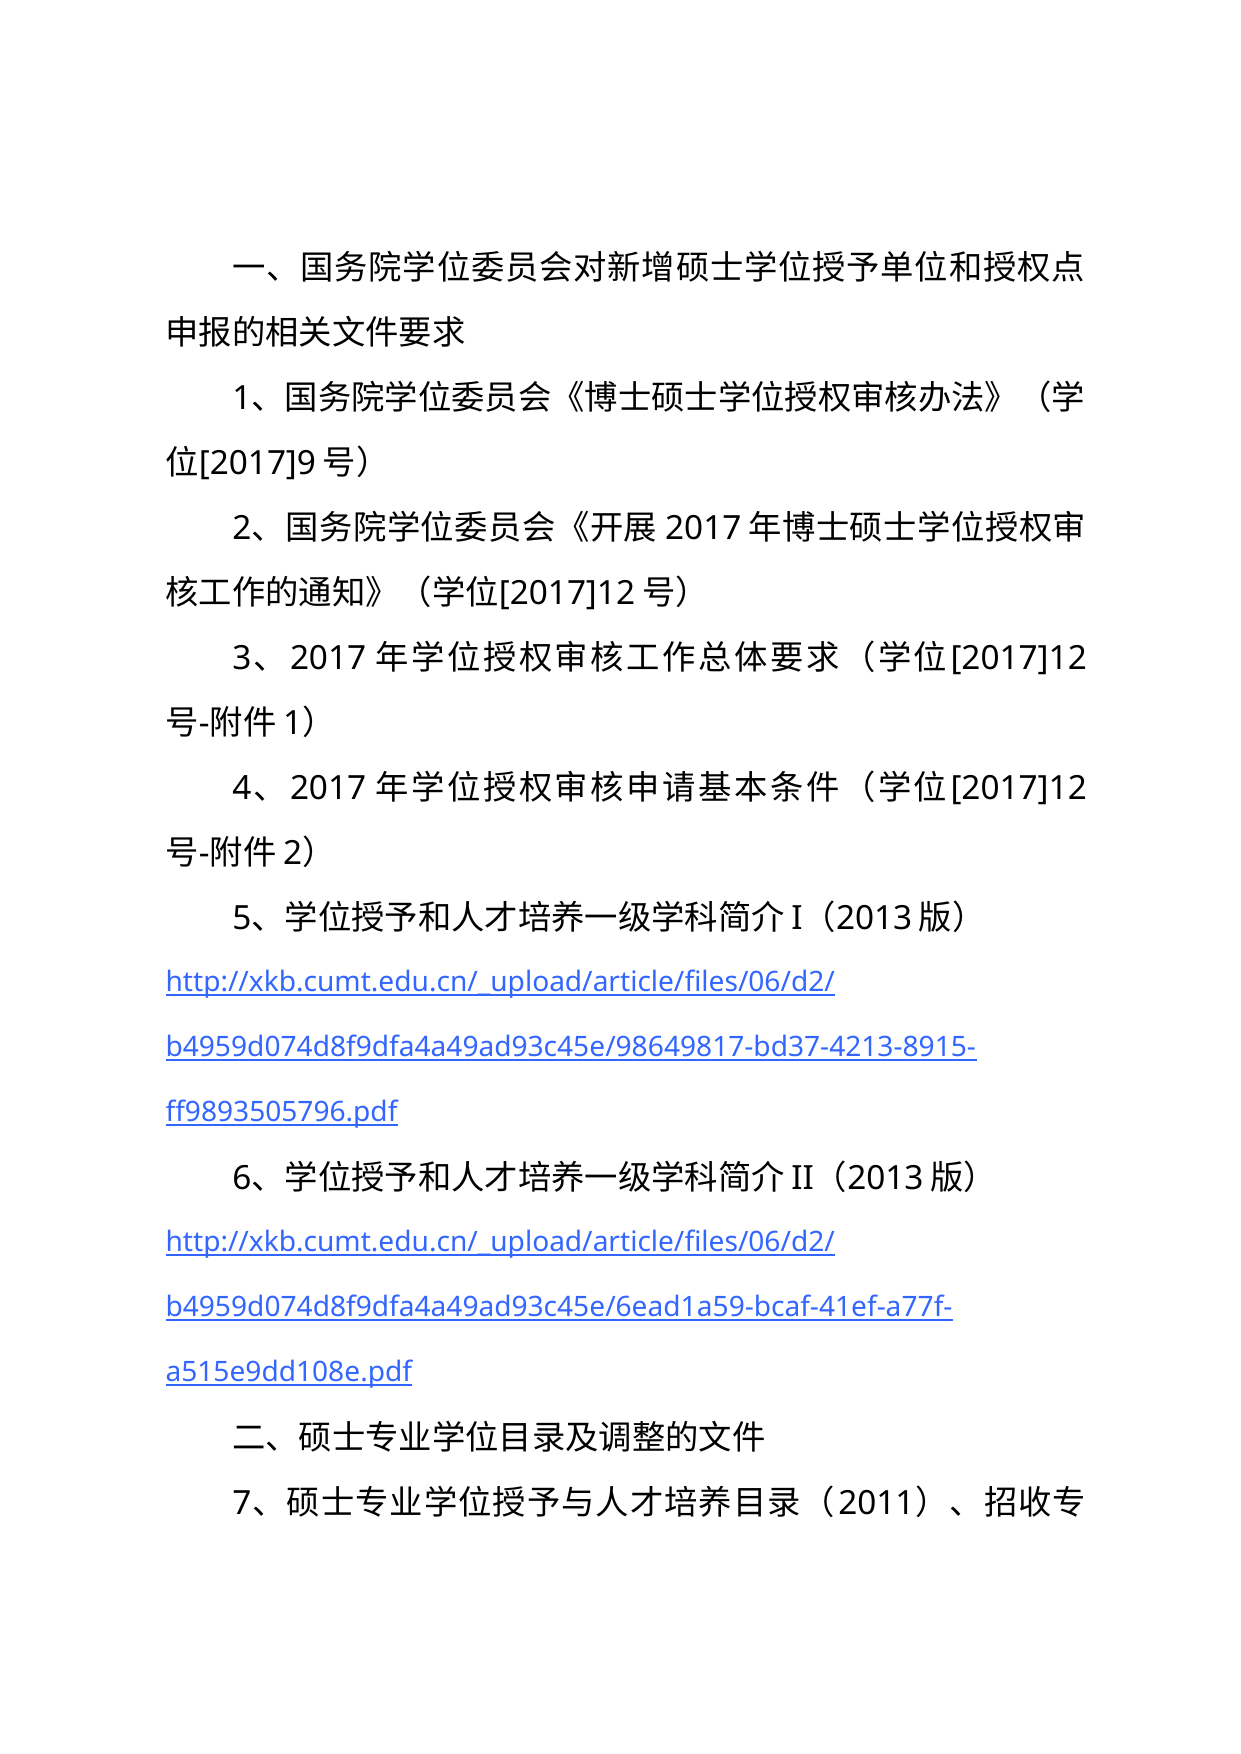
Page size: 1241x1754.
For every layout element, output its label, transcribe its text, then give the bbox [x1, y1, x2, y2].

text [165, 1468, 1087, 1533]
list http://xkb.cumt.edu.cn/_upload/article/files/06/d2/b4959d074d8f9dfa4a49ad93c45e/98649817-bd37-4213-8915-ff9893505796.pdf [165, 948, 1087, 1143]
text 2、国务院学位委员会《开展2017年博士硕士学位授权审核工作的通知》（学位[2017]12号） [165, 493, 1087, 623]
list 学位授予和人才培养一级学科简介I（2013版） [165, 883, 1087, 948]
text 二、硕士专业学位目录及调整的文件 [165, 1403, 1087, 1468]
text 1、国务院学位委员会《博士硕士学位授权审核办法》（学位[2017]9号） [165, 363, 1087, 493]
text 4、2017年学位授权审核申请基本条件（学位[2017]12号-附件2） [165, 753, 1087, 883]
list http://xkb.cumt.edu.cn/_upload/article/files/06/d2/b4959d074d8f9dfa4a49ad93c45e/6ead1a59-bcaf-41ef-a77f-a515e9dd108e.pdf [165, 1208, 1087, 1403]
text 一、国务院学位委员会对新增硕士学位授予单位和授权点申报的相关文件要求 [165, 233, 1087, 363]
text 3、2017年学位授权审核工作总体要求（学位[2017]12号-附件1） [165, 623, 1087, 753]
list 学位授予和人才培养一级学科简介II（2013版） [165, 1143, 1087, 1208]
